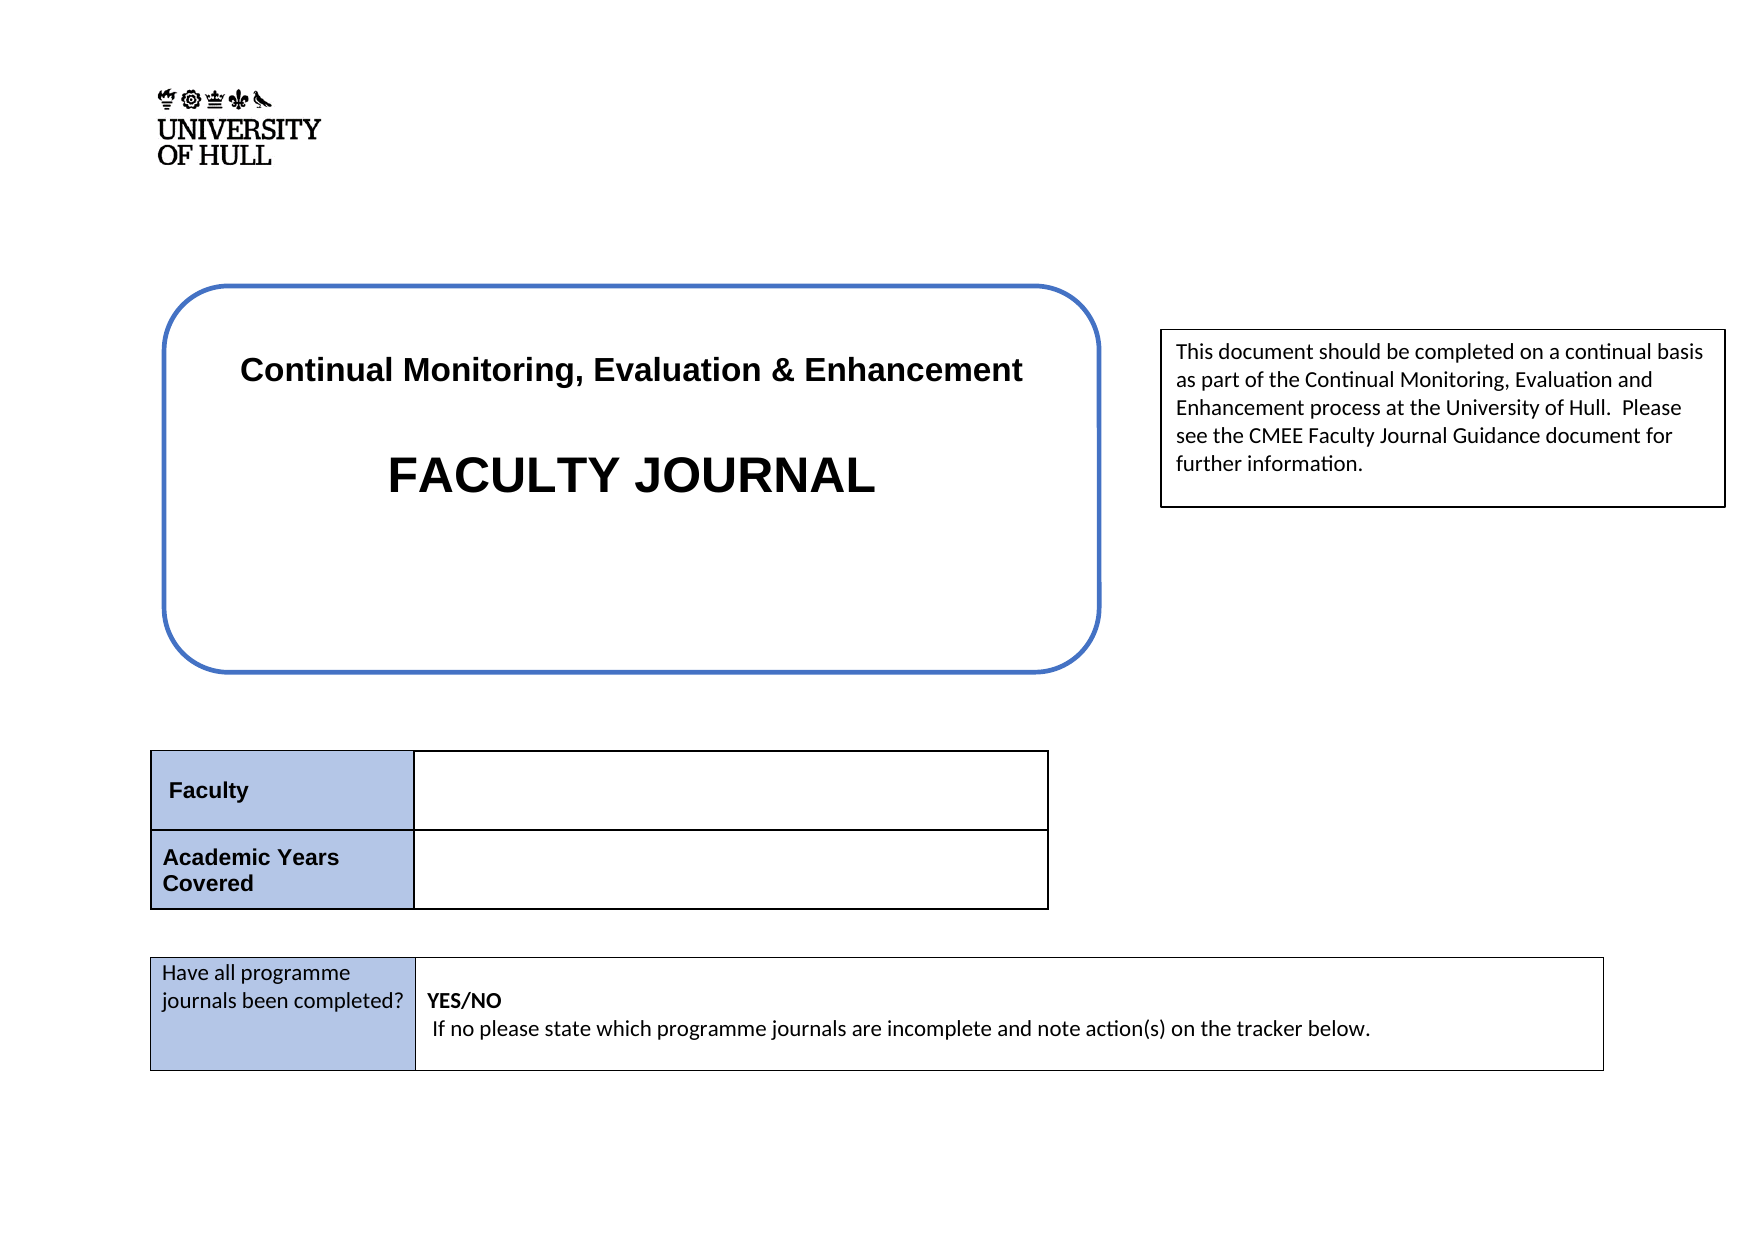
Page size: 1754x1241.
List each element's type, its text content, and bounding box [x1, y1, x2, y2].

table_cell Academic Years Covered [152, 831, 413, 908]
table_header Have all programme journals been completed? [151, 958, 415, 1070]
table_cell [415, 831, 1047, 908]
picture [150, 73, 327, 180]
table_header Faculty [152, 751, 413, 829]
table_header [415, 752, 1047, 829]
